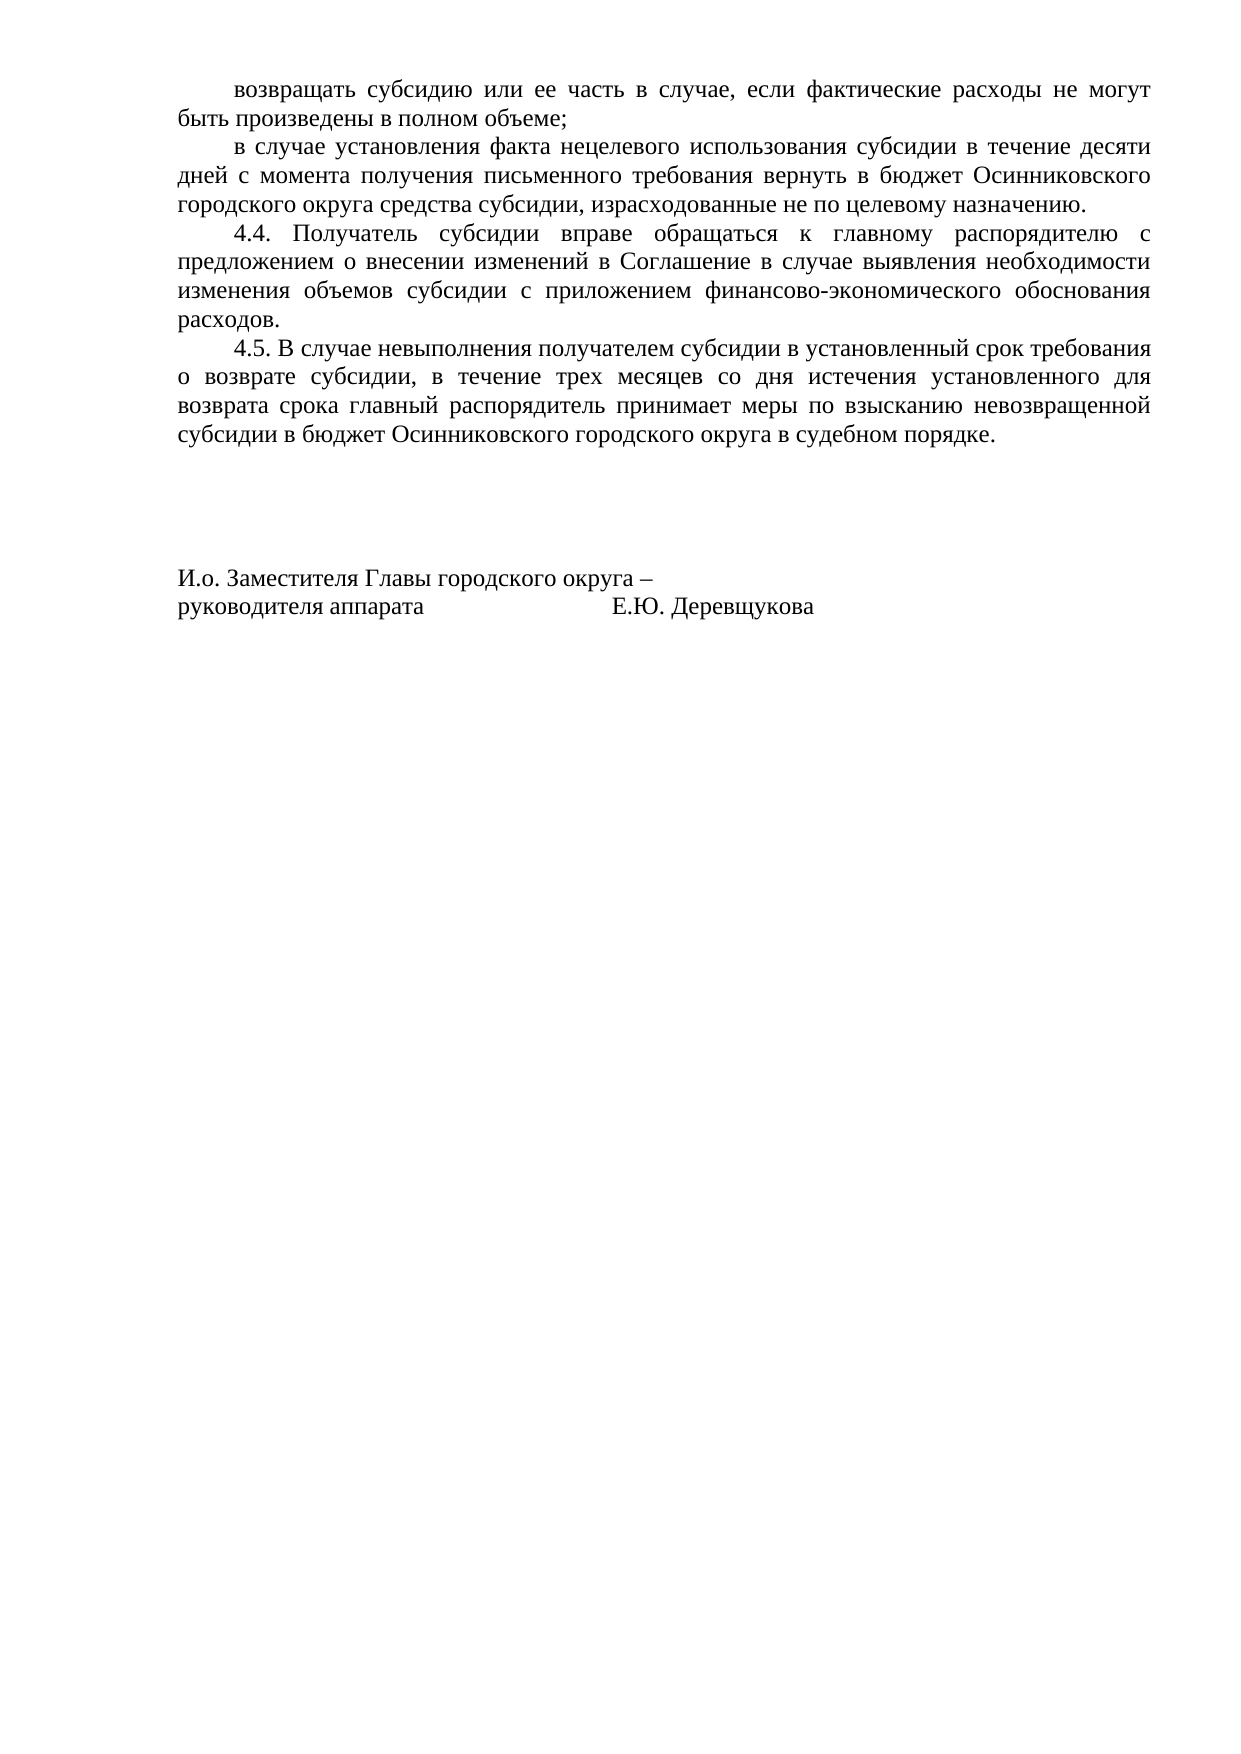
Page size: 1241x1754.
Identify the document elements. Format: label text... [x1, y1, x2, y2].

text руководителя аппарата Е.Ю. Деревщукова [177, 591, 1152, 620]
text возвращать субсидию или ее часть в случае, если фактические расходы не могут быть произведены в полном объеме; [177, 74, 1152, 131]
text 4.4. Получатель субсидии вправе обращаться к главному распорядителю с предложением о внесении изменений в Соглашение в случае выявления необходимости изменения объемов субсидии с приложением финансово-экономического обоснования расходов. [177, 218, 1152, 333]
text И.о. Заместителя Главы городского округа – [177, 563, 1152, 591]
text 4.5. В случае невыполнения получателем субсидии в установленный срок требования о возврате субсидии, в течение трех месяцев со дня истечения установленного для возврата срока главный распорядитель принимает меры по взысканию невозвращенной субсидии в бюджет Осинниковского городского округа в судебном порядке. [177, 333, 1152, 448]
text в случае установления факта нецелевого использования субсидии в течение десяти дней с момента получения письменного требования вернуть в бюджет Осинниковского городского округа средства субсидии, израсходованные не по целевому назначению. [177, 131, 1152, 218]
